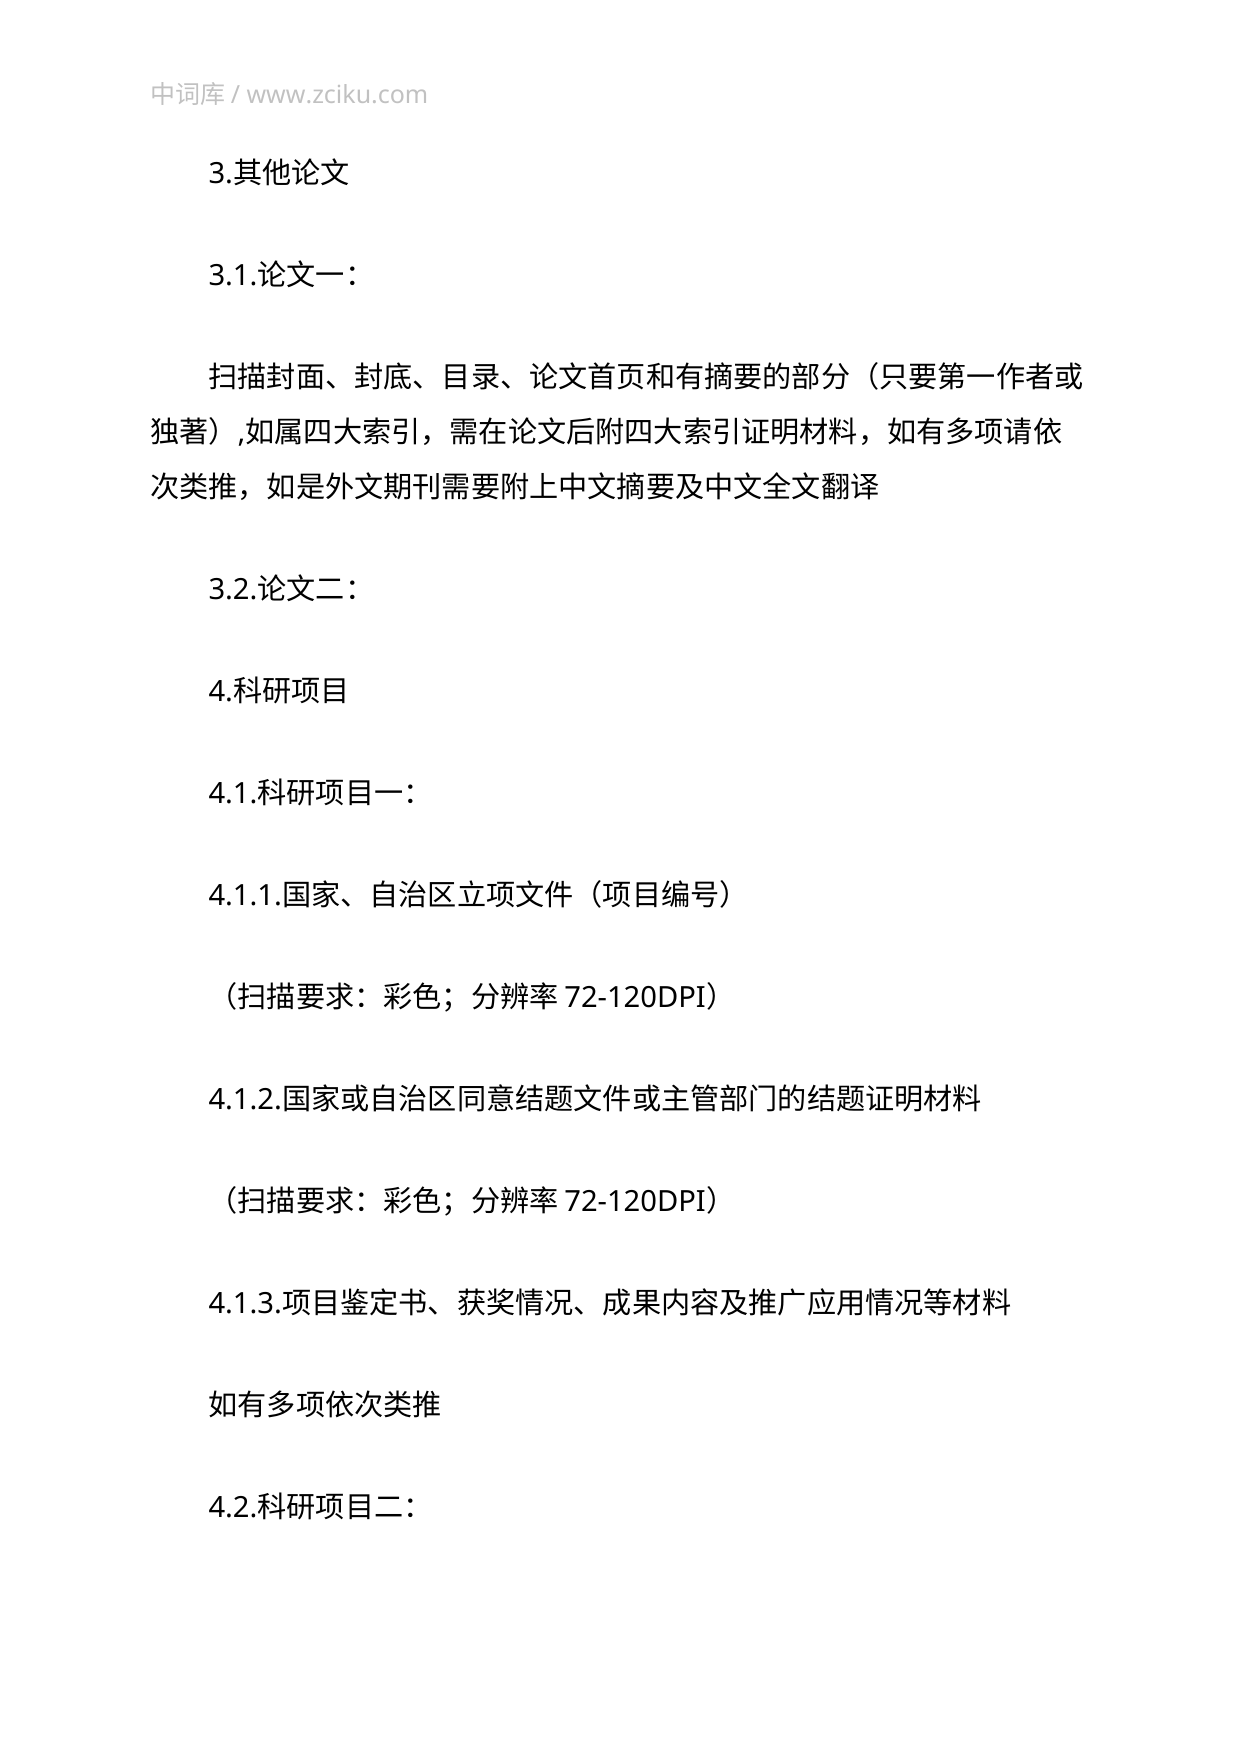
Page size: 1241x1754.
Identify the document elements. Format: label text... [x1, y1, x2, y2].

text 4.1.1.国家、自治区立项文件（项目编号） [150, 872, 1090, 914]
text 3.其他论文 [150, 150, 1090, 192]
text （扫描要求：彩色；分辨率72-120DPI） [150, 1177, 1090, 1220]
text 3.1.论文一： [150, 252, 1090, 294]
text 4.1.2.国家或自治区同意结题文件或主管部门的结题证明材料 [150, 1076, 1090, 1118]
text （扫描要求：彩色；分辨率72-120DPI） [150, 973, 1090, 1016]
text 4.1.科研项目一： [150, 769, 1090, 812]
text 4.1.3.项目鉴定书、获奖情况、成果内容及推广应用情况等材料 [150, 1279, 1090, 1322]
text 3.2.论文二： [150, 566, 1090, 608]
text 扫描封面、封底、目录、论文首页和有摘要的部分（只要第一作者或独著）,如属四大索引，需在论文后附四大索引证明材料，如有多项请依次类推，如是外文期刊需要附上中文摘要及中文全文翻译 [150, 354, 1090, 506]
text 4.科研项目 [150, 668, 1090, 710]
text 4.2.科研项目二： [150, 1483, 1090, 1526]
text 如有多项依次类推 [150, 1381, 1090, 1424]
